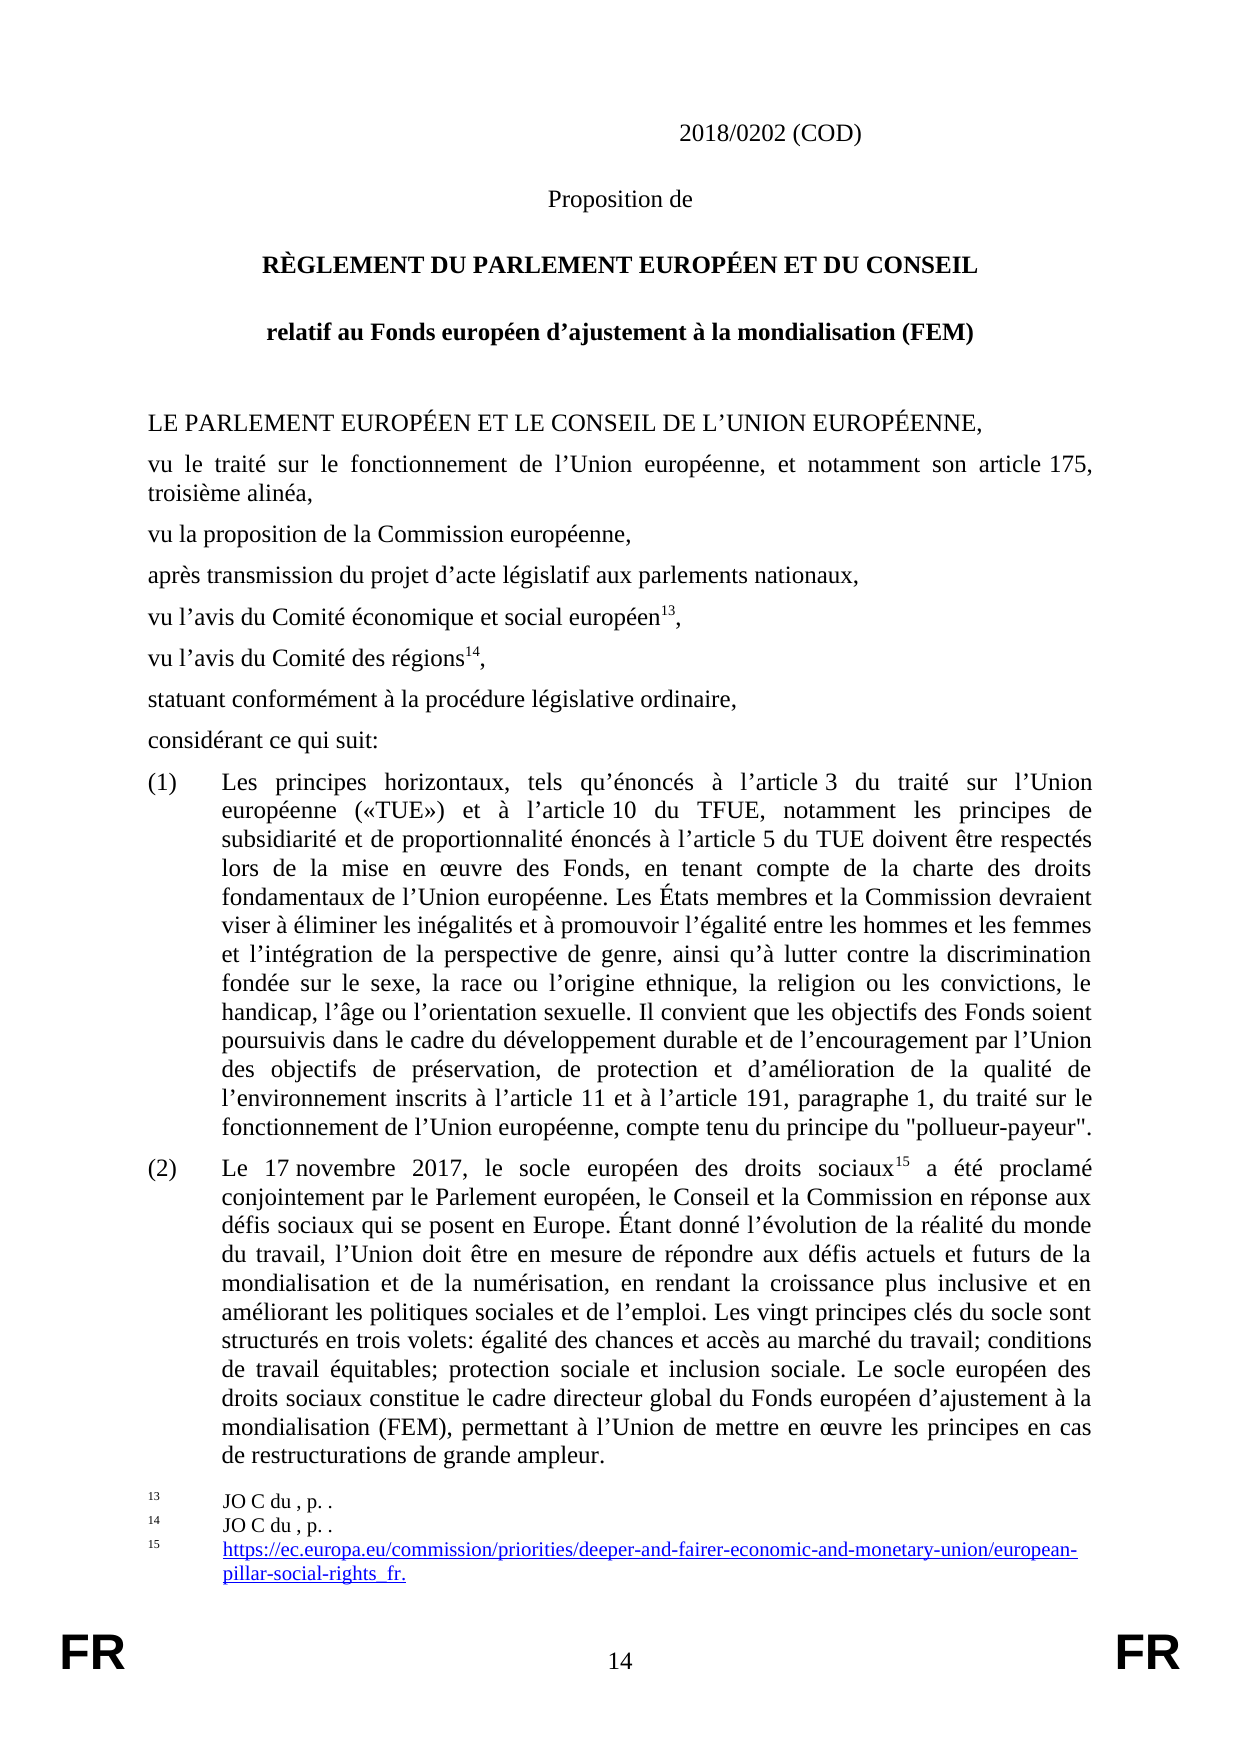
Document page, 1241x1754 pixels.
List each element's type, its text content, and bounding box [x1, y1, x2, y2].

text relatif au Fonds européen d’ajustement à la mondialisation (FEM) [148, 317, 1093, 346]
text vu le traité sur le fonctionnement de l’Union européenne, et notamment son article 175, troisième alinéa, [148, 449, 1093, 507]
text Proposition de [148, 184, 1093, 213]
text LE PARLEMENT EUROPÉEN ET LE CONSEIL DE L’UNION EUROPÉENNE, [148, 408, 1093, 437]
text vu la proposition de la Commission européenne, [148, 519, 1093, 548]
text (1) Les principes horizontaux, tels qu’énoncés à l’article 3 du traité sur l’Union européenne («TUE») et à l’article 10 du TFUE, notamment les principes de subsidiarité et de proportionnalité énoncés à l’article 5 du TUE doivent être respectés lors de la mise en œuvre des Fonds, en tenant compte de la charte des droits fondamentaux de l’Union européenne. Les États membres et la Commission devraient viser à éliminer les inégalités et à promouvoir l’égalité entre les hommes et les femmes et l’intégration de la perspective de genre, ainsi qu’à lutter contre la discrimination fondée sur le sexe, la race ou l’origine ethnique, la religion ou les convictions, le handicap, l’âge ou l’orientation sexuelle. Il convient que les objectifs des Fonds soient poursuivis dans le cadre du développement durable et de l’encouragement par l’Union des objectifs de préservation, de protection et d’amélioration de la qualité de l’environnement inscrits à l’article 11 et à l’article 191, paragraphe 1, du traité sur le fonctionnement de l’Union européenne, compte tenu du principe du "pollueur-payeur". [148, 767, 1093, 1141]
text après transmission du projet d’acte législatif aux parlements nationaux, [148, 561, 1093, 589]
text (2) Le 17 novembre 2017, le socle européen des droits sociaux a été proclamé conjointement par le Parlement européen, le Conseil et la Commission en réponse aux défis sociaux qui se posent en Europe. Étant donné l’évolution de la réalité du monde du travail, l’Union doit être en mesure de répondre aux défis actuels et futurs de la mondialisation et de la numérisation, en rendant la croissance plus inclusive et en améliorant les politiques sociales et de l’emploi. Les vingt principes clés du socle sont structurés en trois volets: égalité des chances et accès au marché du travail; conditions de travail équitables; protection sociale et inclusion sociale. Le socle européen des droits sociaux constitue le cadre directeur global du Fonds européen d’ajustement à la mondialisation (FEM), permettant à l’Union de mettre en œuvre les principes en cas de restructurations de grande ampleur. [148, 1153, 1093, 1469]
text vu l’avis du Comité des régions, [148, 643, 1093, 672]
text RÈGLEMENT DU PARLEMENT EUROPÉEN ET DU CONSEIL [148, 251, 1093, 279]
text vu l’avis du Comité économique et social européen, [148, 602, 1093, 631]
text statuant conformément à la procédure législative ordinaire, [148, 684, 1093, 713]
text 2018/0202 (COD) [679, 118, 1093, 147]
text considérant ce qui suit: [148, 726, 1093, 754]
